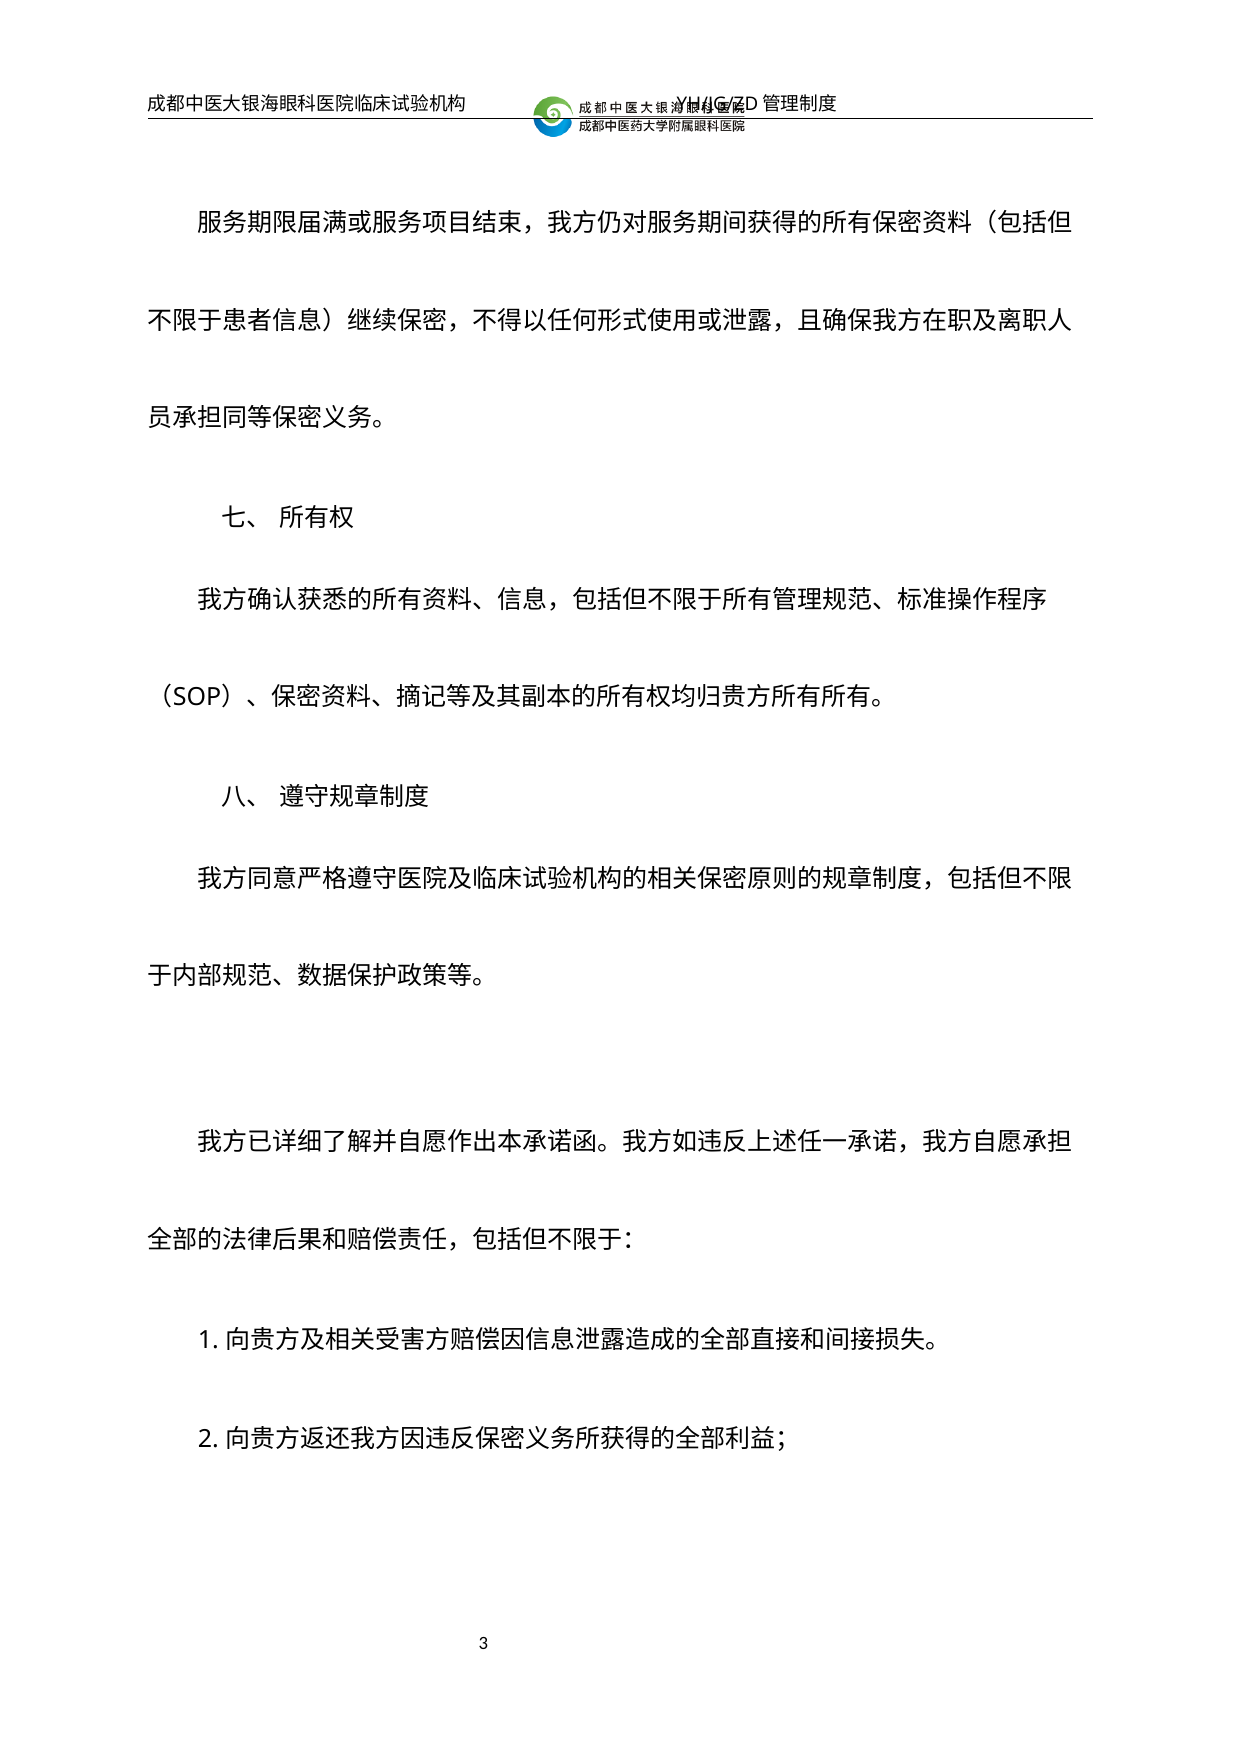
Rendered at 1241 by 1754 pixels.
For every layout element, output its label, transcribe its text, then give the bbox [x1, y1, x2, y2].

list 遵守规章制度 [222, 762, 1093, 827]
list 所有权 [222, 483, 1093, 548]
list 服务期限届满或服务项目结束，我方仍对服务期间获得的所有保密资料（包括但不限于患者信息）继续保密，不得以任何形式使用或泄露，且确保我方在职及离职人员承担同等保密义务。 [148, 188, 1093, 448]
list 我方确认获悉的所有资料、信息，包括但不限于所有管理规范、标准操作程序（SOP）、保密资料、摘记等及其副本的所有权均归贵方所有所有。 [148, 565, 1093, 727]
picture [530, 93, 749, 118]
list 1. 向贵方及相关受害方赔偿因信息泄露造成的全部直接和间接损失。 [198, 1305, 1093, 1370]
list 2. 向贵方返还我方因违反保密义务所获得的全部利益； [198, 1404, 1093, 1469]
list 我方同意严格遵守医院及临床试验机构的相关保密原则的规章制度，包括但不限于内部规范、数据保护政策等。 [148, 844, 1093, 1006]
picture [530, 119, 749, 139]
text 我方已详细了解并自愿作出本承诺函。我方如违反上述任一承诺，我方自愿承担全部的法律后果和赔偿责任，包括但不限于： [148, 1107, 1093, 1270]
